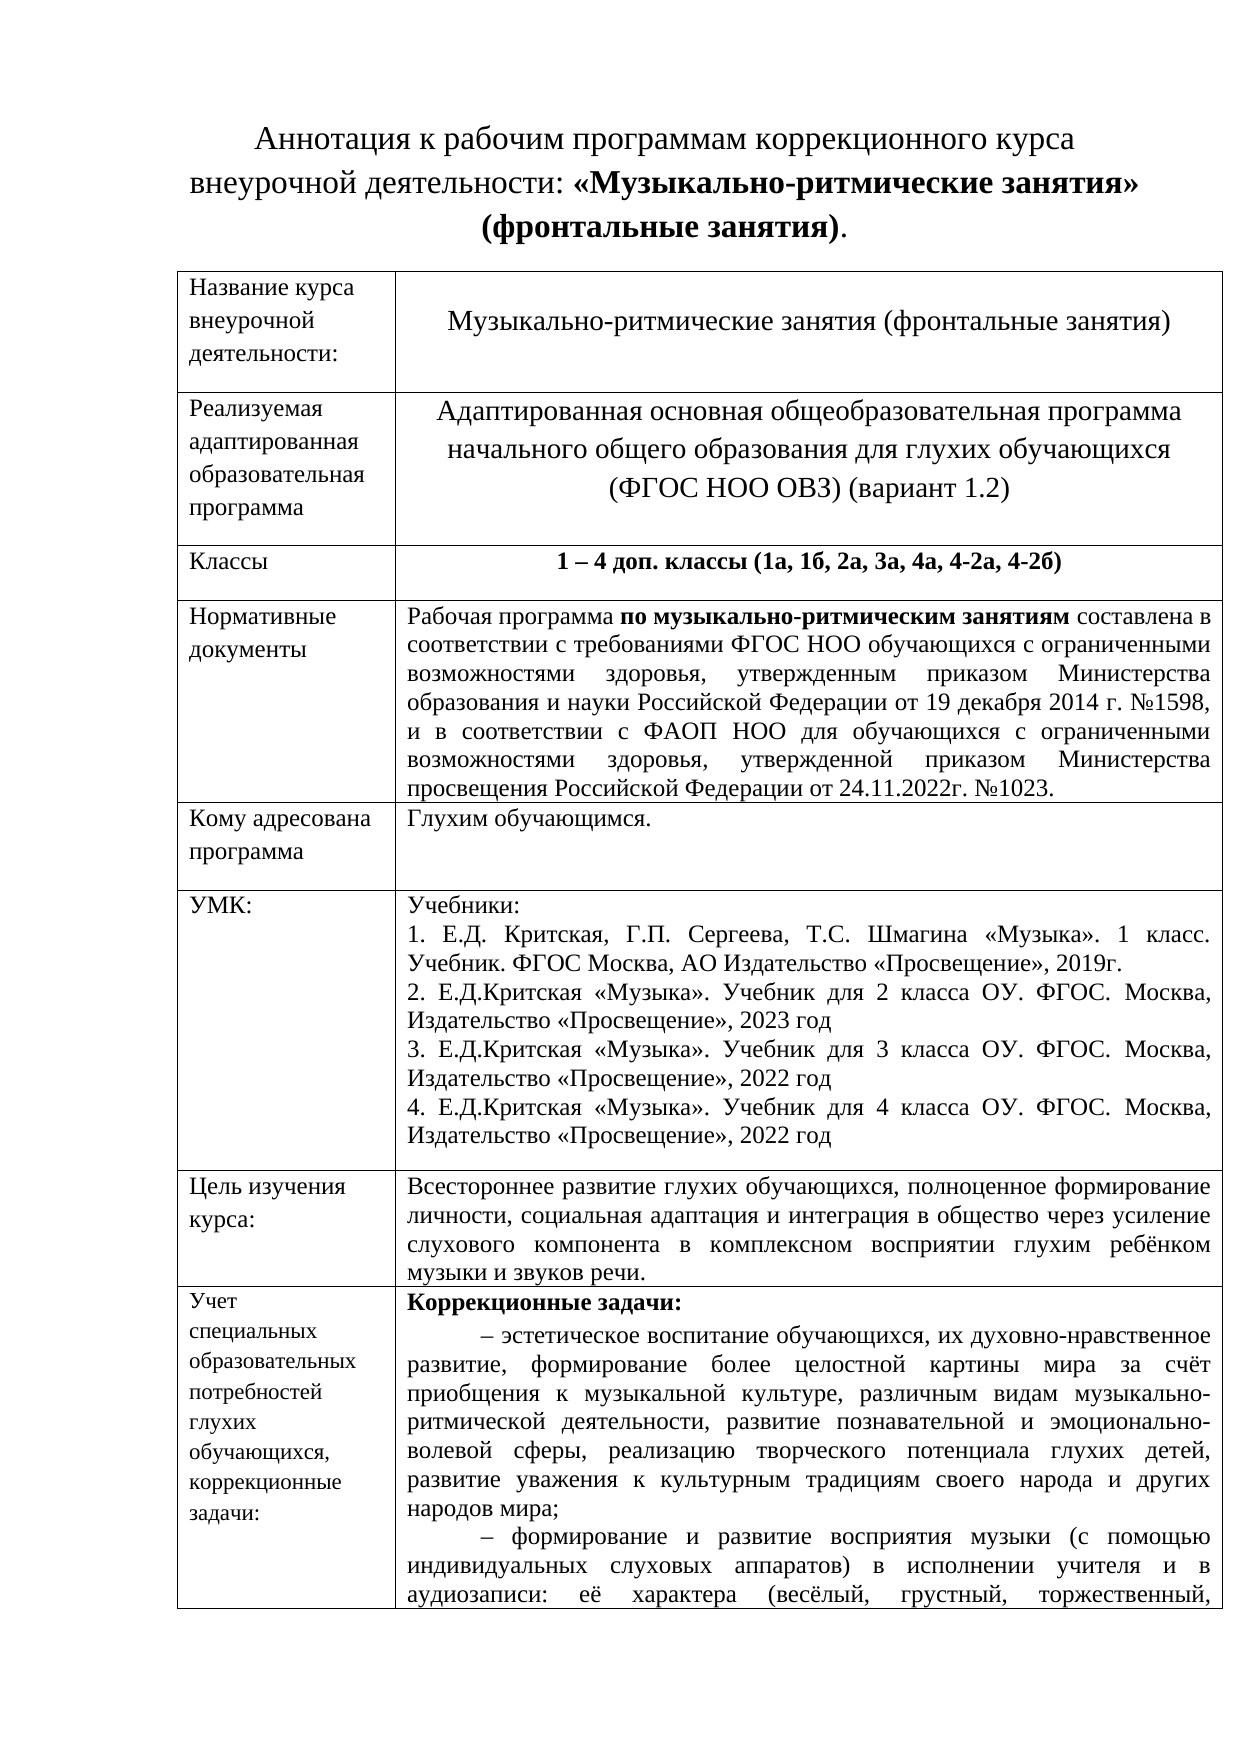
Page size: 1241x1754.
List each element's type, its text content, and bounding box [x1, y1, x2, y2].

table_cell Адаптированная основная общеобразовательная программа начального общего образования для глухих обучающихся (ФГОС НОО ОВЗ) (вариант 1.2) [396, 393, 1222, 545]
table_cell Кому адресована программа [178, 803, 395, 889]
table_cell Реализуемая адаптированная образовательная программа [178, 393, 395, 545]
table_cell 1 – 4 доп. классы (1а, 1б, 2а, 3а, 4а, 4-2а, 4-2б) [396, 546, 1222, 600]
text Аннотация к рабочим программам коррекционного курса внеурочной деятельности: «Музыкально-ритмические занятия» (фронтальные занятия). [177, 118, 1152, 244]
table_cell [178, 1287, 395, 1608]
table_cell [396, 1287, 1222, 1608]
table_cell Глухим обучающимся. [396, 803, 1222, 889]
table_cell Цель изучения курса: [178, 1171, 395, 1286]
table_cell Всестороннее развитие глухих обучающихся, полноценное формирование личности, социальная адаптация и интеграция в общество через усиление слухового компонента в комплексном восприятии глухим ребёнком музыки и звуков речи. [396, 1171, 1222, 1286]
table_cell Учебники: 1. Е.Д. Критская, Г.П. Сергеева, Т.С. Шмагина «Музыка». 1 класс. Учебник. ФГОС Москва, АО Издательство «Просвещение», 2019г. 2. Е.Д.Критская «Музыка». Учебник для 2 класса ОУ. ФГОС. Москва, Издательство «Просвещение», 2023 год 3. Е.Д.Критская «Музыка». Учебник для 3 класса ОУ. ФГОС. Москва, Издательство «Просвещение», 2022 год 4. Е.Д.Критская «Музыка». Учебник для 4 класса ОУ. ФГОС. Москва, Издательство «Просвещение», 2022 год [396, 891, 1222, 1170]
table_cell Классы [178, 546, 395, 600]
table_cell УМК: [178, 891, 395, 1170]
table_header Название курса внеурочной деятельности: [178, 272, 395, 392]
table_cell Рабочая программа по музыкально-ритмическим занятиям составлена в соответствии с требованиями ФГОС НОО обучающихся с ограниченными возможностями здоровья, утвержденным приказом Министерства образования и науки Российской Федерации от 19 декабря 2014 г. №1598, и в соответствии с ФАОП НОО для обучающихся с ограниченными возможностями здоровья, утвержденной приказом Министерства просвещения Российской Федерации от 24.11.2022г. №1023. [396, 601, 1222, 802]
table_cell Нормативные документы [178, 601, 395, 802]
table_header Музыкально-ритмические занятия (фронтальные занятия) [396, 272, 1222, 392]
